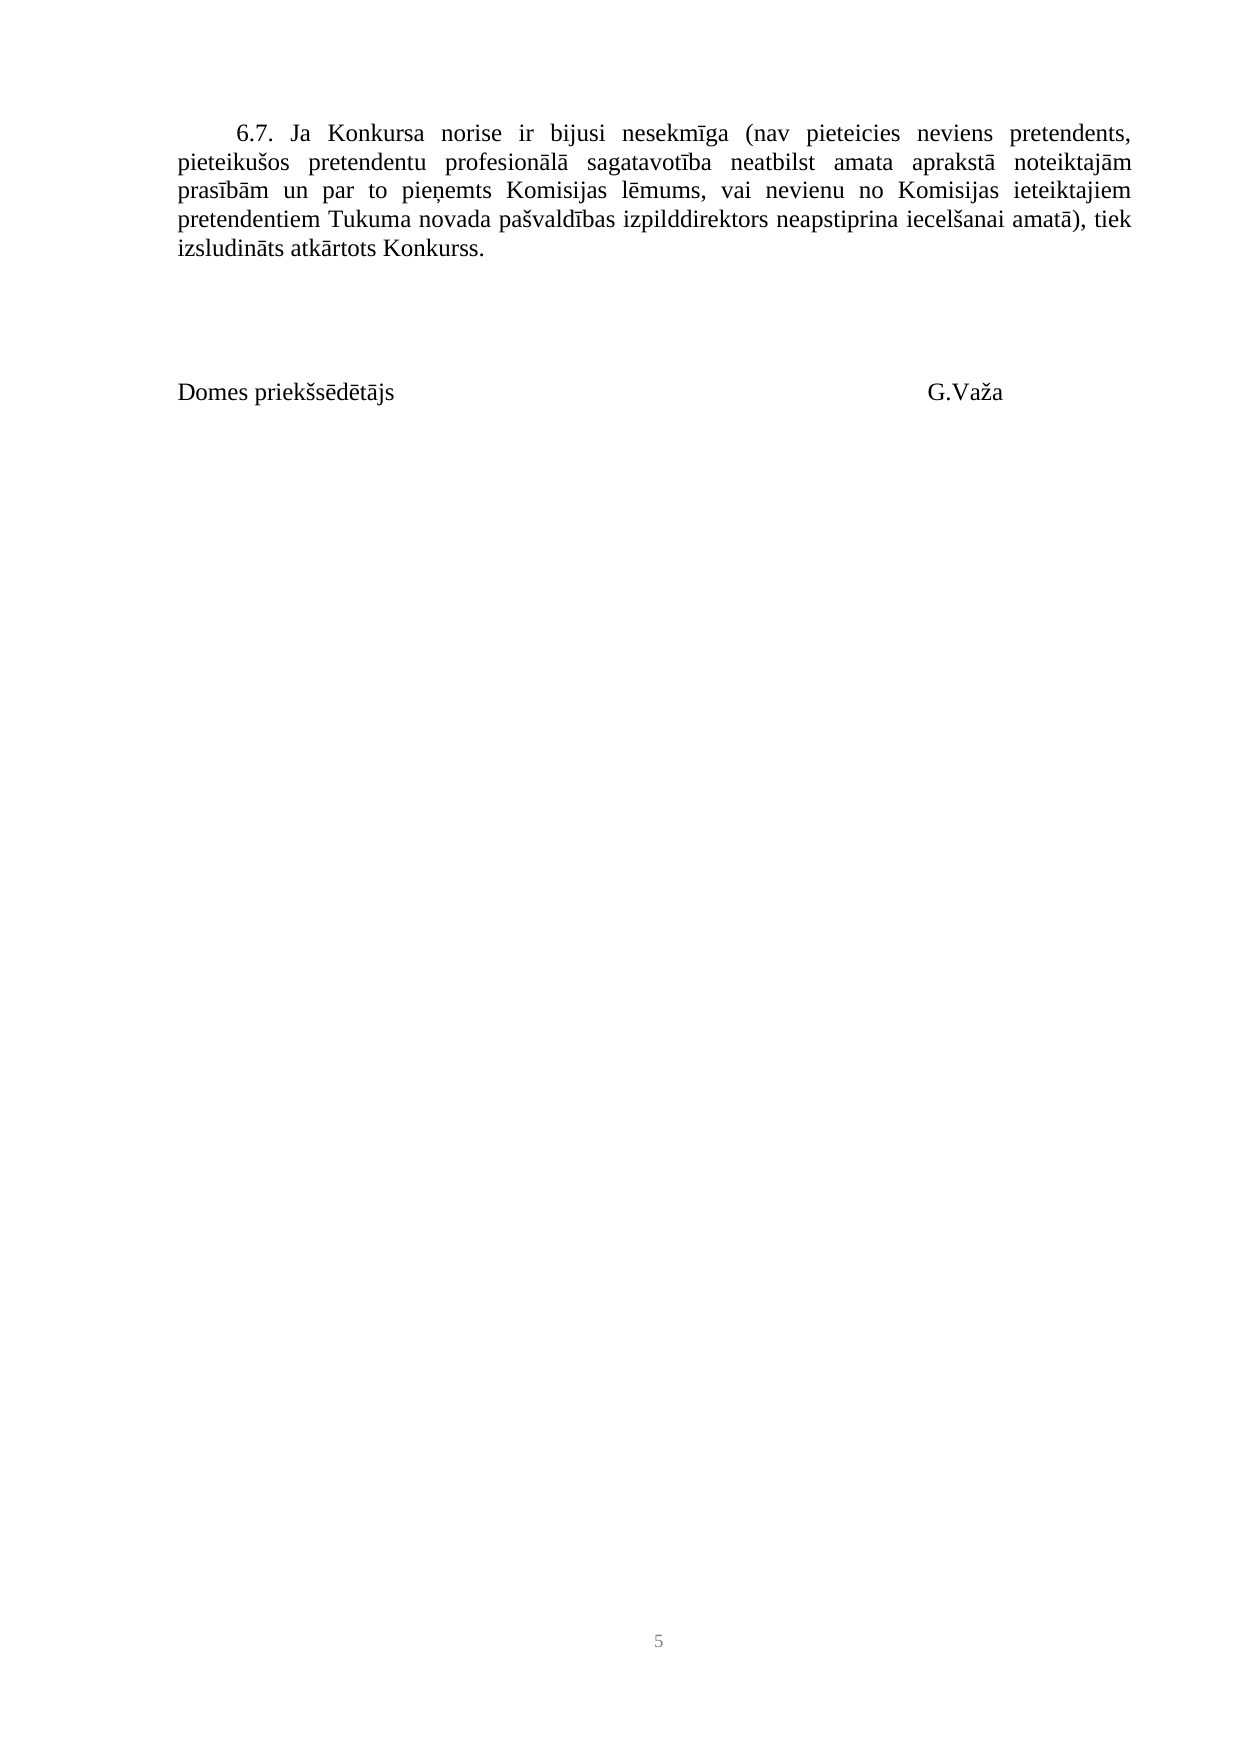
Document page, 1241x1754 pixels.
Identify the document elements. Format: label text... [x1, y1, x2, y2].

text Domes priekšsēdētājs G.Važa [177, 377, 1140, 406]
text 6.7. Ja Konkursa norise ir bijusi nesekmīga (nav pieteicies neviens pretendents, pieteikušos pretendentu profesionālā sagatavotība neatbilst amata aprakstā noteiktajām prasībām un par to pieņemts Komisijas lēmums, vai nevienu no Komisijas ieteiktajiem pretendentiem Tukuma novada pašvaldības izpilddirektors neapstiprina iecelšanai amatā), tiek izsludināts atkārtots Konkurss. [177, 118, 1132, 262]
